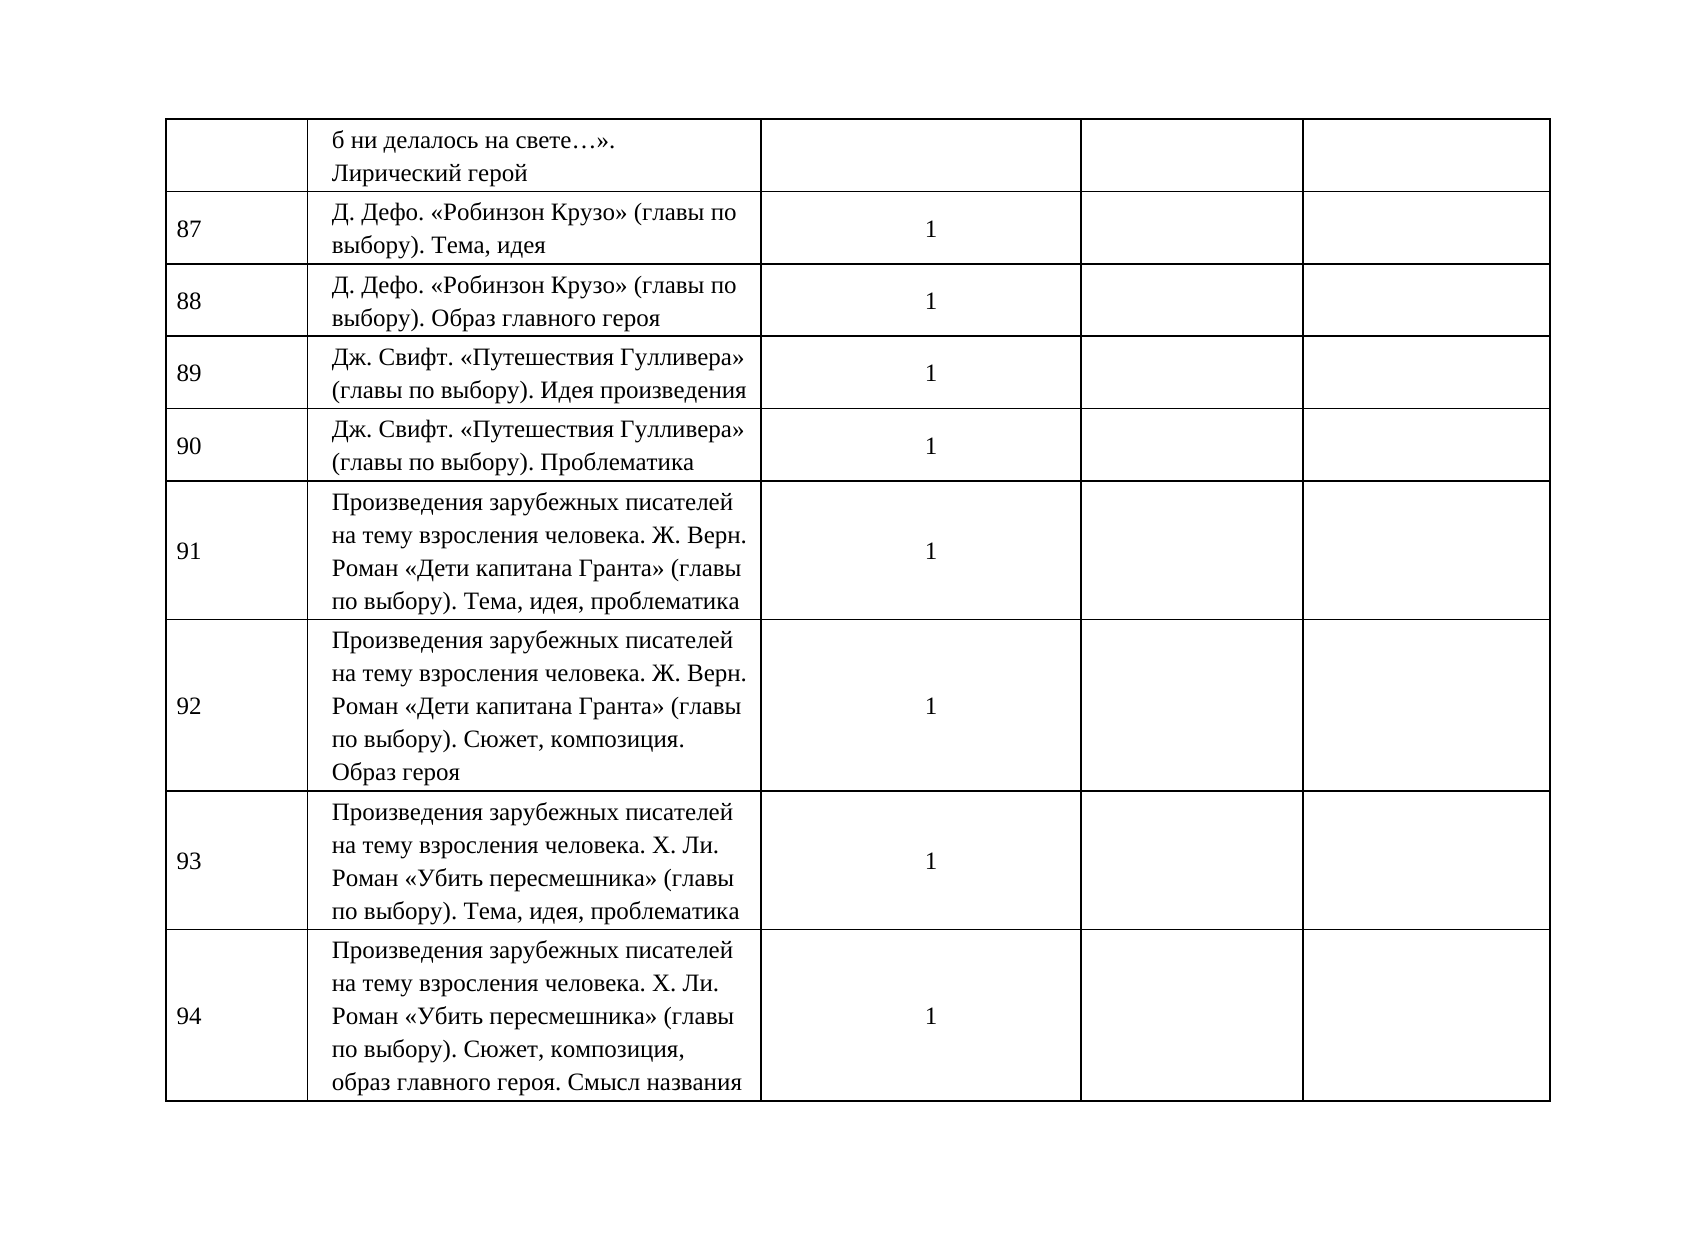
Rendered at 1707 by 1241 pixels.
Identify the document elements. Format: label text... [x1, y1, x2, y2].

table_cell Дж. Свифт. «Путешествия Гулливера» (главы по выбору). Идея произведения [308, 337, 760, 408]
table_cell [1082, 409, 1302, 480]
table_cell [1082, 482, 1302, 618]
table_cell 1 [762, 409, 1080, 480]
table_cell [1304, 482, 1549, 618]
table_cell 90 [167, 409, 307, 480]
table_cell 1 [762, 620, 1080, 790]
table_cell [308, 120, 760, 191]
table_cell [1304, 620, 1549, 790]
table_cell [1304, 265, 1549, 335]
table_cell 1 [762, 192, 1080, 263]
table_cell Д. Дефо. «Робинзон Крузо» (главы по выбору). Тема, идея [308, 192, 760, 263]
table_cell 1 [762, 792, 1080, 928]
table_cell 1 [762, 265, 1080, 335]
table_cell 1 [762, 482, 1080, 618]
table_cell [1082, 792, 1302, 928]
table_cell Произведения зарубежных писателей на тему взросления человека. Х. Ли. Роман «Убить пересмешника» (главы по выбору). Тема, идея, проблематика [308, 792, 760, 928]
table_cell [1304, 192, 1549, 263]
table_cell [1304, 120, 1549, 191]
table_cell 94 [167, 930, 307, 1100]
table_cell 89 [167, 337, 307, 408]
table_cell [1082, 337, 1302, 408]
table_cell 92 [167, 620, 307, 790]
table_cell [1304, 792, 1549, 928]
table_cell Произведения зарубежных писателей на тему взросления человека. Ж. Верн. Роман «Дети капитана Гранта» (главы по выбору). Сюжет, композиция. Образ героя [308, 620, 760, 790]
table_cell 87 [167, 192, 307, 263]
table_cell Произведения зарубежных писателей на тему взросления человека. Х. Ли. Роман «Убить пересмешника» (главы по выбору). Сюжет, композиция, образ главного героя. Смысл названия [308, 930, 760, 1100]
table_cell [1082, 620, 1302, 790]
table_cell [1304, 409, 1549, 480]
table_cell 91 [167, 482, 307, 618]
table_cell [1082, 930, 1302, 1100]
table_cell 1 [762, 337, 1080, 408]
table_cell Д. Дефо. «Робинзон Крузо» (главы по выбору). Образ главного героя [308, 265, 760, 335]
table_cell [1082, 192, 1302, 263]
table_cell 1 [762, 930, 1080, 1100]
table_cell [1304, 930, 1549, 1100]
table_cell [1082, 265, 1302, 335]
table_cell 86 [167, 120, 307, 191]
table_cell 93 [167, 792, 307, 928]
table_cell [1082, 120, 1302, 191]
table_cell Дж. Свифт. «Путешествия Гулливера» (главы по выбору). Проблематика [308, 409, 760, 480]
table_cell 1 [762, 120, 1080, 191]
table_cell Произведения зарубежных писателей на тему взросления человека. Ж. Верн. Роман «Дети капитана Гранта» (главы по выбору). Тема, идея, проблематика [308, 482, 760, 618]
table_cell [1304, 337, 1549, 408]
table_cell 88 [167, 265, 307, 335]
